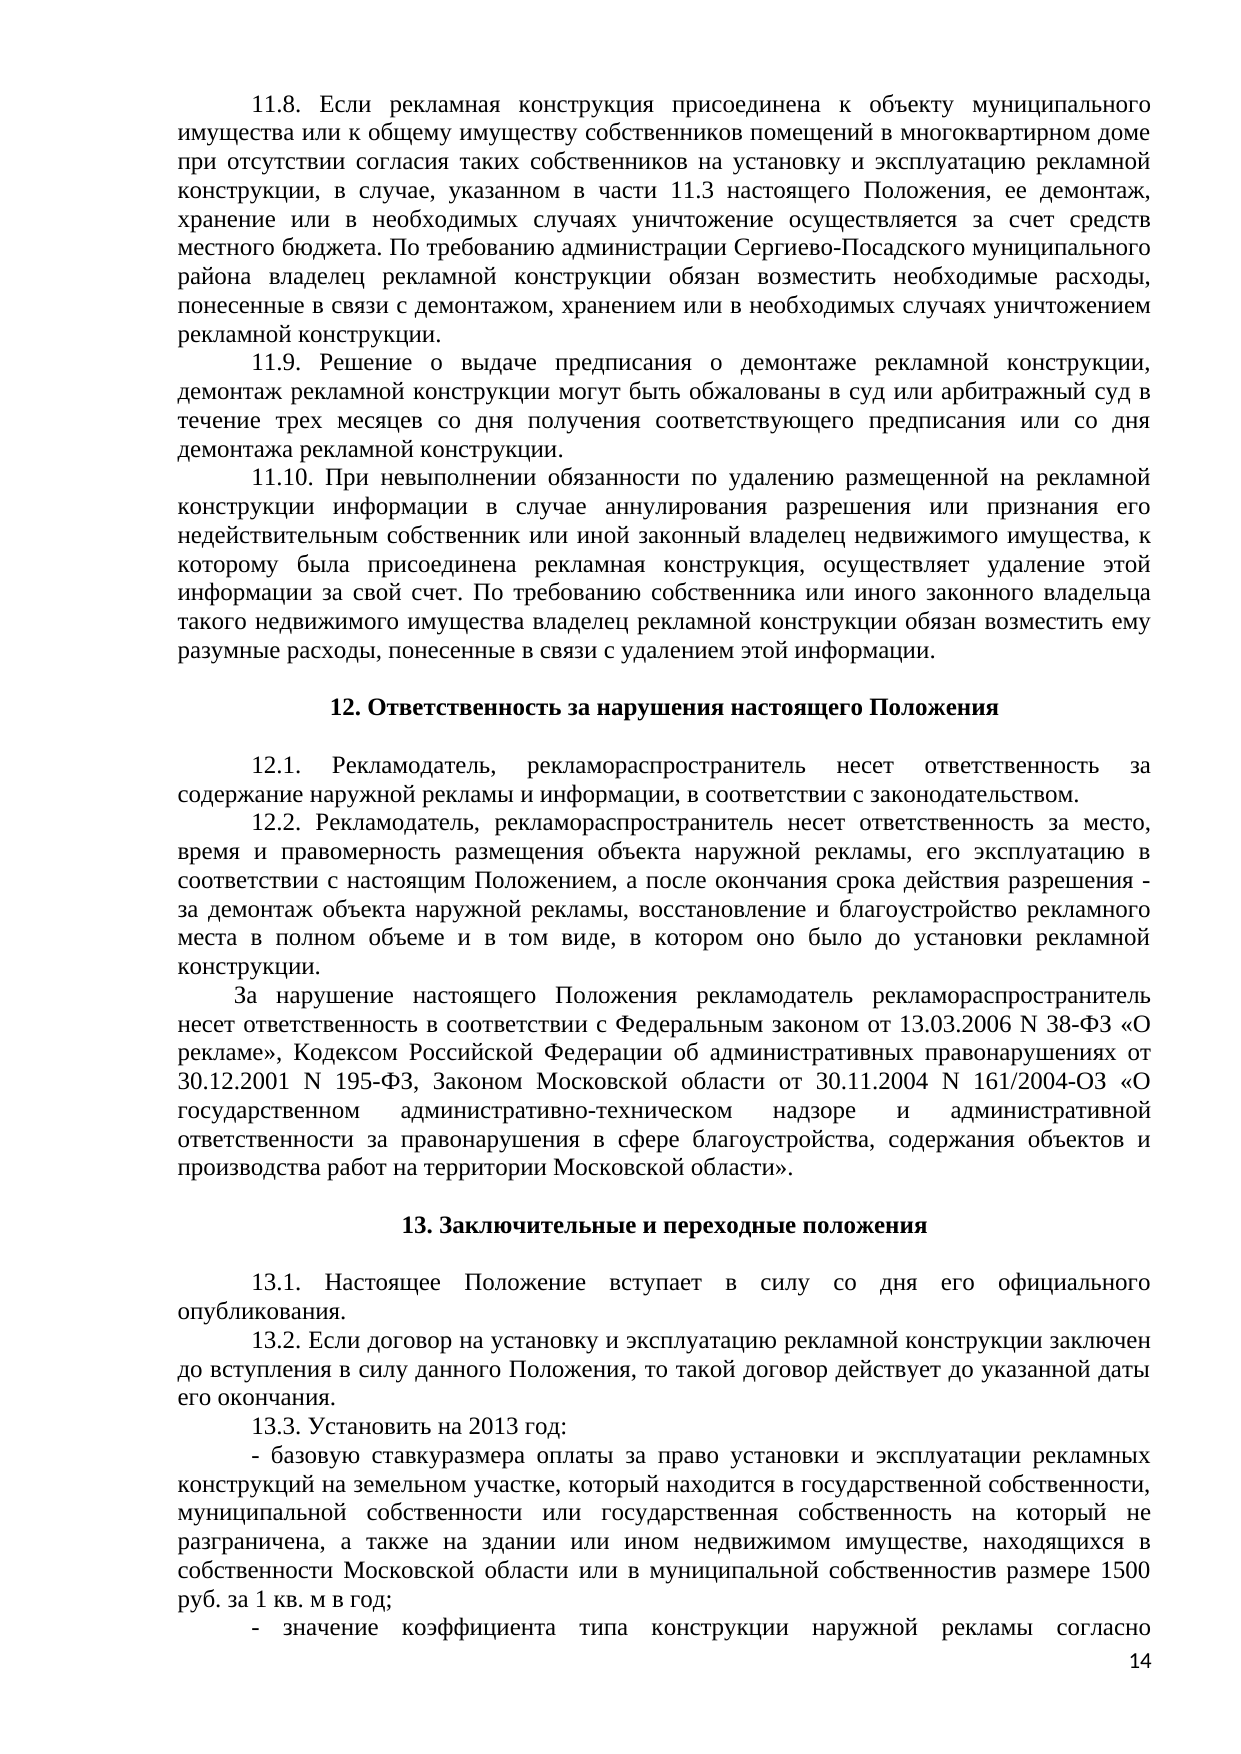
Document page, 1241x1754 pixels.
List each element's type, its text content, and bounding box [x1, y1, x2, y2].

text За нарушение настоящего Положения рекламодатель рекламораспространитель несет ответственность в соответствии с Федеральным законом от 13.03.2006 N 38-ФЗ «О рекламе», Кодексом Российской Федерации об административных правонарушениях от 30.12.2001 N 195-ФЗ, Законом Московской области от 30.11.2004 N 161/2004-ОЗ «О государственном административно-техническом надзоре и административной ответственности за правонарушения в сфере благоустройства, содержания объектов и производства работ на территории Московской области». [177, 980, 1152, 1181]
text 11.9. Решение о выдаче предписания о демонтаже рекламной конструкции, демонтаж рекламной конструкции могут быть обжалованы в суд или арбитражный суд в течение трех месяцев со дня получения соответствующего предписания или со дня демонтажа рекламной конструкции. [177, 347, 1152, 462]
text 11.10. При невыполнении обязанности по удалению размещенной на рекламной конструкции информации в случае аннулирования разрешения или признания его недействительным собственник или иной законный владелец недвижимого имущества, к которому была присоединена рекламная конструкция, осуществляет удаление этой информации за свой счет. По требованию собственника или иного законного владельца такого недвижимого имущества владелец рекламной конструкции обязан возместить ему разумные расходы, понесенные в связи с удалением этой информации. [177, 462, 1152, 664]
text 12. Ответственность за нарушения настоящего Положения [177, 692, 1152, 721]
text 12.1. Рекламодатель, рекламораспространитель несет ответственность за содержание наружной рекламы и информации, в соответствии с законодательством. [177, 750, 1152, 807]
text 13. Заключительные и переходные положения [177, 1210, 1152, 1239]
text 13.2. Если договор на установку и эксплуатацию рекламной конструкции заключен до вступления в силу данного Положения, то такой договор действует до указанной даты его окончания. [177, 1325, 1152, 1411]
text 11.8. Если рекламная конструкция присоединена к объекту муниципального имущества или к общему имуществу собственников помещений в многоквартирном доме при отсутствии согласия таких собственников на установку и эксплуатацию рекламной конструкции, в случае, указанном в части 11.3 настоящего Положения, ее демонтаж, хранение или в необходимых случаях уничтожение осуществляется за счет средств местного бюджета. По требованию администрации Сергиево-Посадского муниципального района владелец рекламной конструкции обязан возместить необходимые расходы, понесенные в связи с демонтажом, хранением или в необходимых случаях уничтожением рекламной конструкции. [177, 89, 1152, 347]
text 13.1. Настоящее Положение вступает в силу со дня его официального опубликования. [177, 1267, 1152, 1325]
text 12.2. Рекламодатель, рекламораспространитель несет ответственность за место, время и правомерность размещения объекта наружной рекламы, его эксплуатацию в соответствии с настоящим Положением, а после окончания срока действия разрешения - за демонтаж объекта наружной рекламы, восстановление и благоустройство рекламного места в полном объеме и в том виде, в котором оно было до установки рекламной конструкции. [177, 807, 1152, 980]
text - базовую ставкуразмера оплаты за право установки и эксплуатации рекламных конструкций на земельном участке, который находится в государственной собственности, муниципальной собственности или государственная собственность на который не разграничена, а также на здании или ином недвижимом имуществе, находящихся в собственности Московской области или в муниципальной собственностив размере 1500 руб. за в год; [177, 1440, 1152, 1612]
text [177, 1612, 1152, 1641]
text 13.3. Установить на 2013 год: [177, 1411, 1152, 1440]
